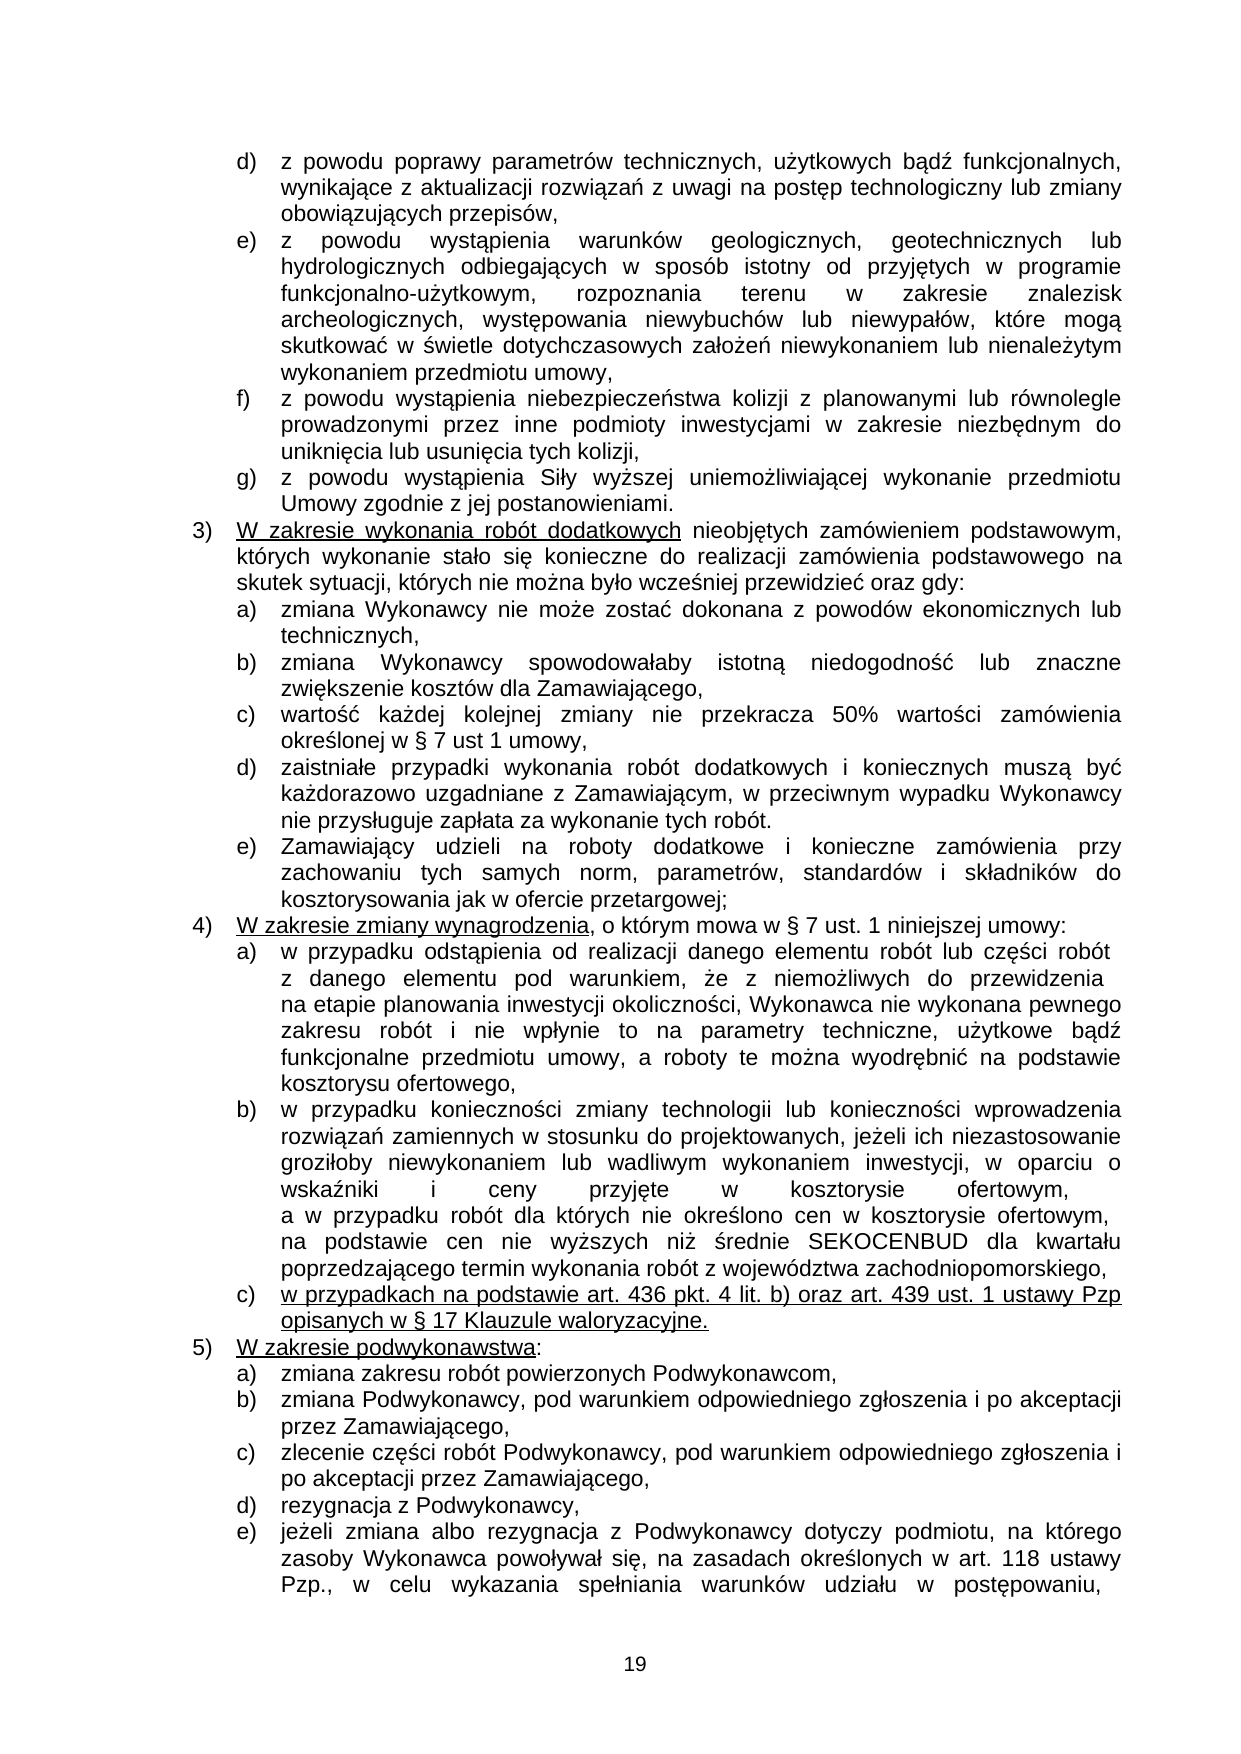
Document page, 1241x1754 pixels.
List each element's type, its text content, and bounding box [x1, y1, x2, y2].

list w przypadku odstąpienia od realizacji danego elementu robót lub części robót z danego elementu pod warunkiem, że z niemożliwych do przewidzenia na etapie planowania inwestycji okoliczności, Wykonawca nie wykonana pewnego zakresu robót i nie wpłynie to na parametry techniczne, użytkowe bądź funkcjonalne przedmiotu umowy, a roboty te można wyodrębnić na podstawie kosztorysu ofertowego, [236, 938, 1122, 1096]
list W zakresie podwykonawstwa: [192, 1334, 1122, 1360]
list z powodu poprawy parametrów technicznych, użytkowych bądź funkcjonalnych, wynikające z aktualizacji rozwiązań z uwagi na postęp technologiczny lub zmiany obowiązujących przepisów, [236, 148, 1122, 227]
list z powodu wystąpienia Siły wyższej uniemożliwiającej wykonanie przedmiotu Umowy zgodnie z jej postanowieniami. [236, 464, 1122, 517]
list w przypadkach na podstawie art. 436 pkt. 4 lit. b) oraz art. 439 ust. 1 ustawy Pzp opisanych w § 17 Klauzule waloryzacyjne. [236, 1281, 1122, 1334]
list zmiana zakresu robót powierzonych Podwykonawcom, [236, 1360, 1122, 1386]
list Zamawiający udzieli na roboty dodatkowe i konieczne zamówienia przy zachowaniu tych samych norm, parametrów, standardów i składników do kosztorysowania jak w ofercie przetargowej; [236, 833, 1122, 912]
list z powodu wystąpienia warunków geologicznych, geotechnicznych lub hydrologicznych odbiegających w sposób istotny od przyjętych w programie funkcjonalno-użytkowym, rozpoznania terenu w zakresie znalezisk archeologicznych, występowania niewybuchów lub niewypałów, które mogą skutkować w świetle dotychczasowych założeń niewykonaniem lub nienależytym wykonaniem przedmiotu umowy, [236, 227, 1122, 385]
list w przypadku konieczności zmiany technologii lub konieczności wprowadzenia rozwiązań zamiennych w stosunku do projektowanych, jeżeli ich niezastosowanie groziłoby niewykonaniem lub wadliwym wykonaniem inwestycji, w oparciu o wskaźniki i ceny przyjęte w kosztorysie ofertowym, a w przypadku robót dla których nie określono cen w kosztorysie ofertowym, na podstawie cen nie wyższych niż średnie SEKOCENBUD dla kwartału poprzedzającego termin wykonania robót z województwa zachodniopomorskiego, [236, 1096, 1122, 1281]
list zmiana Podwykonawcy, pod warunkiem odpowiedniego zgłoszenia i po akceptacji przez Zamawiającego, [236, 1386, 1122, 1439]
list W zakresie zmiany wynagrodzenia, o którym mowa w § 7 ust. 1 niniejszej umowy: [192, 912, 1122, 938]
list zlecenie części robót Podwykonawcy, pod warunkiem odpowiedniego zgłoszenia i po akceptacji przez Zamawiającego, [236, 1439, 1122, 1492]
list wartość każdej kolejnej zmiany nie przekracza 50% wartości zamówienia określonej w § 7 ust 1 umowy, [236, 701, 1122, 754]
list W zakresie wykonania robót dodatkowych nieobjętych zamówieniem podstawowym, których wykonanie stało się konieczne do realizacji zamówienia podstawowego na skutek sytuacji, których nie można było wcześniej przewidzieć oraz gdy: [192, 517, 1122, 596]
list zmiana Wykonawcy spowodowałaby istotną niedogodność lub znaczne zwiększenie kosztów dla Zamawiającego, [236, 648, 1122, 701]
list z powodu wystąpienia niebezpieczeństwa kolizji z planowanymi lub równolegle prowadzonymi przez inne podmioty inwestycjami w zakresie niezbędnym do uniknięcia lub usunięcia tych kolizji, [236, 385, 1122, 464]
list zmiana Wykonawcy nie może zostać dokonana z powodów ekonomicznych lub technicznych, [236, 596, 1122, 648]
list rezygnacja z Podwykonawcy, [236, 1492, 1122, 1518]
list zaistniałe przypadki wykonania robót dodatkowych i koniecznych muszą być każdorazowo uzgadniane z Zamawiającym, w przeciwnym wypadku Wykonawcy nie przysługuje zapłata za wykonanie tych robót. [236, 754, 1122, 833]
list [236, 1518, 1122, 1597]
